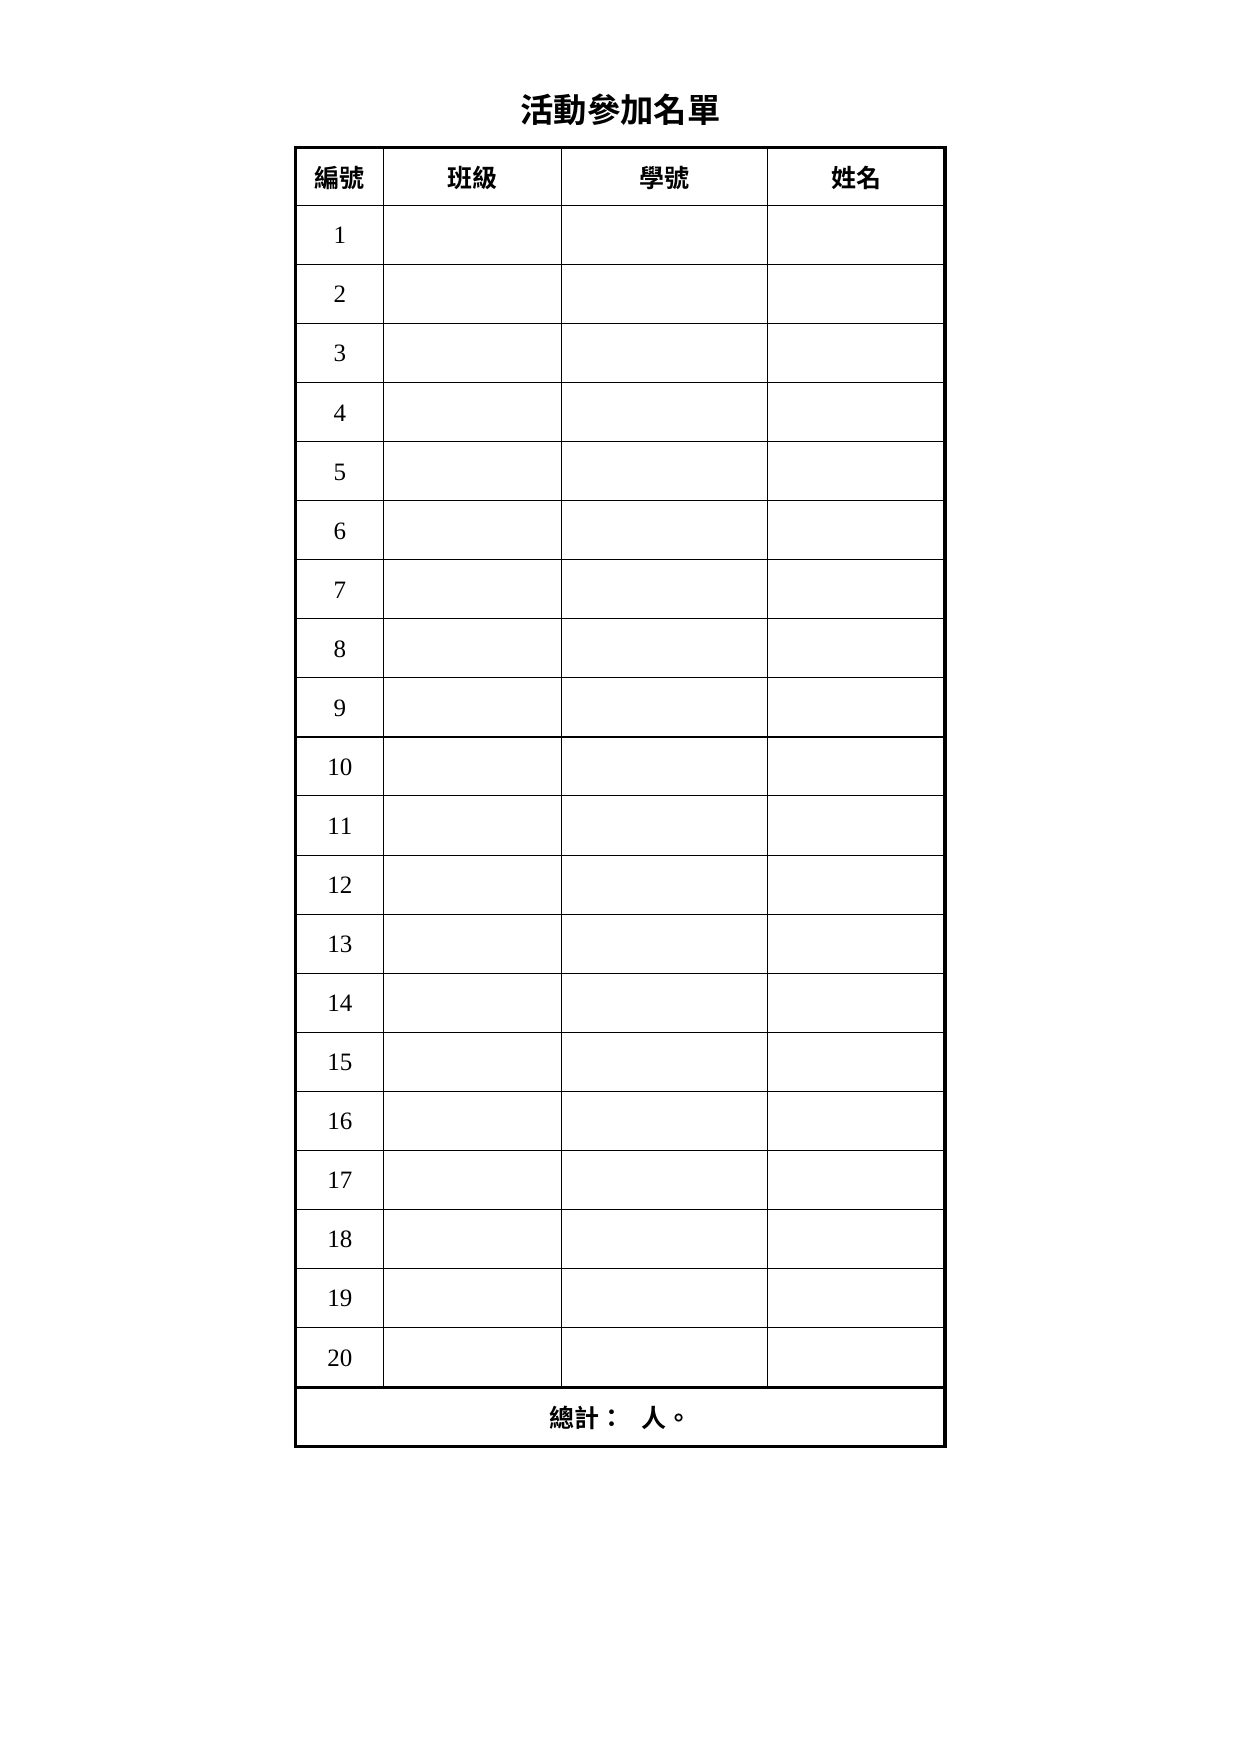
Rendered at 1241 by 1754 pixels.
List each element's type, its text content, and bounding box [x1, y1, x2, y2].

table_cell [562, 560, 767, 618]
table_cell 2 [297, 265, 383, 323]
table_cell 18 [297, 1210, 383, 1268]
table_cell [384, 1151, 561, 1209]
table_cell [562, 206, 767, 264]
table_cell [562, 619, 767, 677]
table_cell [562, 738, 767, 795]
table_cell 10 [297, 738, 383, 795]
table_cell 3 [297, 324, 383, 382]
table_cell [768, 1151, 943, 1209]
table_cell [562, 501, 767, 559]
table_cell [562, 324, 767, 382]
table_header 姓名 [768, 149, 943, 205]
table_cell [768, 915, 943, 973]
table_cell [562, 265, 767, 323]
table_cell 1 [297, 206, 383, 264]
table_cell [768, 265, 943, 323]
table_cell 12 [297, 856, 383, 913]
table_cell [384, 1328, 561, 1386]
table_cell [562, 974, 767, 1032]
table_cell [384, 738, 561, 795]
table_cell [562, 1092, 767, 1150]
table_cell [384, 383, 561, 441]
table_cell 20 [297, 1328, 383, 1386]
table_cell [562, 1210, 767, 1268]
table_cell 16 [297, 1092, 383, 1150]
table_cell 總計： 人。 [297, 1389, 943, 1445]
table_cell [768, 560, 943, 618]
table_cell 5 [297, 442, 383, 500]
table_cell 9 [297, 678, 383, 736]
table_cell [768, 324, 943, 382]
table_cell [562, 915, 767, 973]
table_cell [768, 856, 943, 913]
table_cell [562, 1328, 767, 1386]
table_cell [768, 1328, 943, 1386]
table_cell [768, 796, 943, 854]
table_cell 11 [297, 796, 383, 854]
table_cell 6 [297, 501, 383, 559]
table_cell [562, 442, 767, 500]
table_cell [384, 974, 561, 1032]
table_cell [384, 915, 561, 973]
table_cell 7 [297, 560, 383, 618]
table_cell 4 [297, 383, 383, 441]
table_cell [562, 856, 767, 913]
table_cell [768, 1033, 943, 1091]
table_cell [562, 1033, 767, 1091]
table_cell 19 [297, 1269, 383, 1327]
table_cell [562, 383, 767, 441]
table_cell [384, 560, 561, 618]
text 活動參加名單 [59, 71, 1181, 146]
table_cell [768, 442, 943, 500]
table_cell [384, 678, 561, 736]
table_cell [768, 619, 943, 677]
table_cell [384, 206, 561, 264]
table_cell [562, 1151, 767, 1209]
table_cell [768, 206, 943, 264]
table_cell [384, 1092, 561, 1150]
table_header 班級 [384, 149, 561, 205]
table_cell [384, 1033, 561, 1091]
table_cell [768, 974, 943, 1032]
table_cell 13 [297, 915, 383, 973]
table_cell [384, 265, 561, 323]
table_cell 17 [297, 1151, 383, 1209]
table_cell [768, 501, 943, 559]
table_cell [768, 678, 943, 736]
table_cell [384, 796, 561, 854]
table_cell [562, 678, 767, 736]
table_cell [562, 1269, 767, 1327]
table_cell [768, 738, 943, 795]
table_header 學號 [562, 149, 767, 205]
table_cell 8 [297, 619, 383, 677]
table_cell [384, 501, 561, 559]
table_cell [768, 1210, 943, 1268]
table_cell 14 [297, 974, 383, 1032]
table_cell [768, 1269, 943, 1327]
table_cell [562, 796, 767, 854]
table_cell [384, 442, 561, 500]
table_cell 15 [297, 1033, 383, 1091]
table_cell [384, 324, 561, 382]
table_cell [768, 383, 943, 441]
table_cell [768, 1092, 943, 1150]
table_cell [384, 1210, 561, 1268]
table_cell [384, 1269, 561, 1327]
table_header 編號 [297, 149, 383, 205]
table_cell [384, 856, 561, 913]
table_cell [384, 619, 561, 677]
